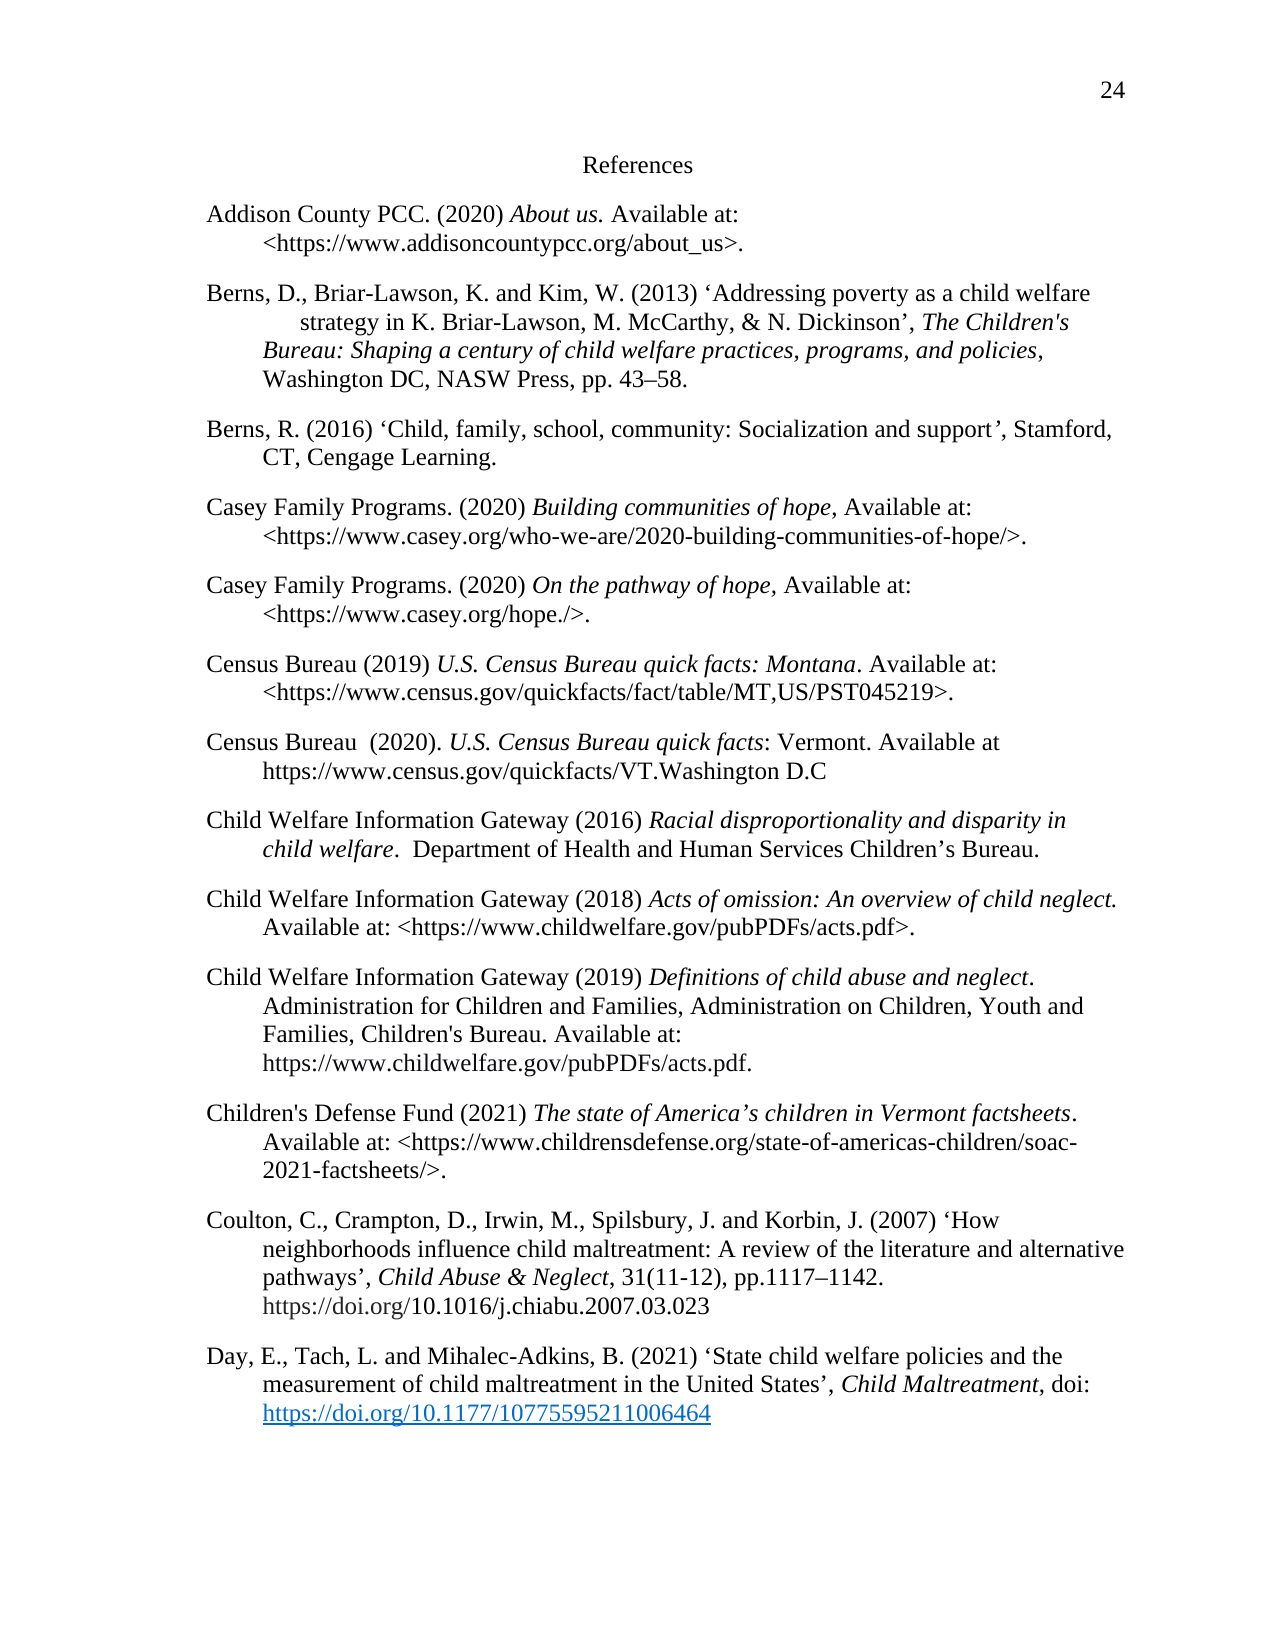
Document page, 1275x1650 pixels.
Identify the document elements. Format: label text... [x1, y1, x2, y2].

text Census Bureau (2020). U.S. Census Bureau quick facts: Vermont. Available at https://www.census.gov/quickfacts/VT.Washington D.C [206, 727, 1125, 784]
text Berns, R. (2016) ‘Child, family, school, community: Socialization and support’, Stamford, CT, Cengage Learning. [206, 414, 1125, 471]
text Coulton, C., Crampton, D., Irwin, M., Spilsbury, J. and Korbin, J. (2007) ‘How neighborhoods influence child maltreatment: A review of the literature and alternative pathways’, Child Abuse & Neglect, 31(11-12), pp.1117–1142. https://doi.org/10.1016/j.chiabu.2007.03.023 [206, 1205, 1125, 1320]
text Day, E., Tach, L. and Mihalec-Adkins, B. (2021) ‘State child welfare policies and the measurement of child maltreatment in the United States’, Child Maltreatment, doi: https://doi.org/10.1177/10775595211006464 [206, 1341, 1125, 1427]
text Child Welfare Information Gateway (2018) Acts of omission: An overview of child neglect. Available at: <https://www.childwelfare.gov/pubPDFs/acts.pdf>. [206, 884, 1125, 941]
text Children's Defense Fund (2021) The state of America’s children in Vermont factsheets. Available at: <https://www.childrensdefense.org/state-of-americas-children/soac-2021-factsheets/>. [206, 1098, 1125, 1184]
text Child Welfare Information Gateway (2019) Definitions of child abuse and neglect. Administration for Children and Families, Administration on Children, Youth and Families, Children's Bureau. Available at: https://www.childwelfare.gov/pubPDFs/acts.pdf. [206, 962, 1125, 1077]
text Berns, D., Briar-Lawson, K. and Kim, W. (2013) ‘Addressing poverty as a child welfare strategy in K. Briar-Lawson, M. McCarthy, & N. Dickinson’, The Children's Bureau: Shaping a century of child welfare practices, programs, and policies, Washington DC, NASW Press, pp. 43–58. [206, 278, 1125, 393]
text Casey Family Programs. (2020) Building communities of hope, Available at: <https://www.casey.org/who-we-are/2020-building-communities-of-hope/>. [206, 492, 1125, 549]
text Casey Family Programs. (2020) On the pathway of hope, Available at: <https://www.casey.org/hope./>. [206, 570, 1125, 628]
text Census Bureau (2019) U.S. Census Bureau quick facts: Montana. Available at: <https://www.census.gov/quickfacts/fact/table/MT,US/PST045219>. [206, 649, 1125, 706]
text Addison County PCC. (2020) About us. Available at: <https://www.addisoncountypcc.org/about_us>. [206, 199, 1125, 257]
text Child Welfare Information Gateway (2016) Racial disproportionality and disparity in child welfare. Department of Health and Human Services Children’s Bureau. [206, 805, 1125, 863]
text References [150, 150, 1125, 179]
